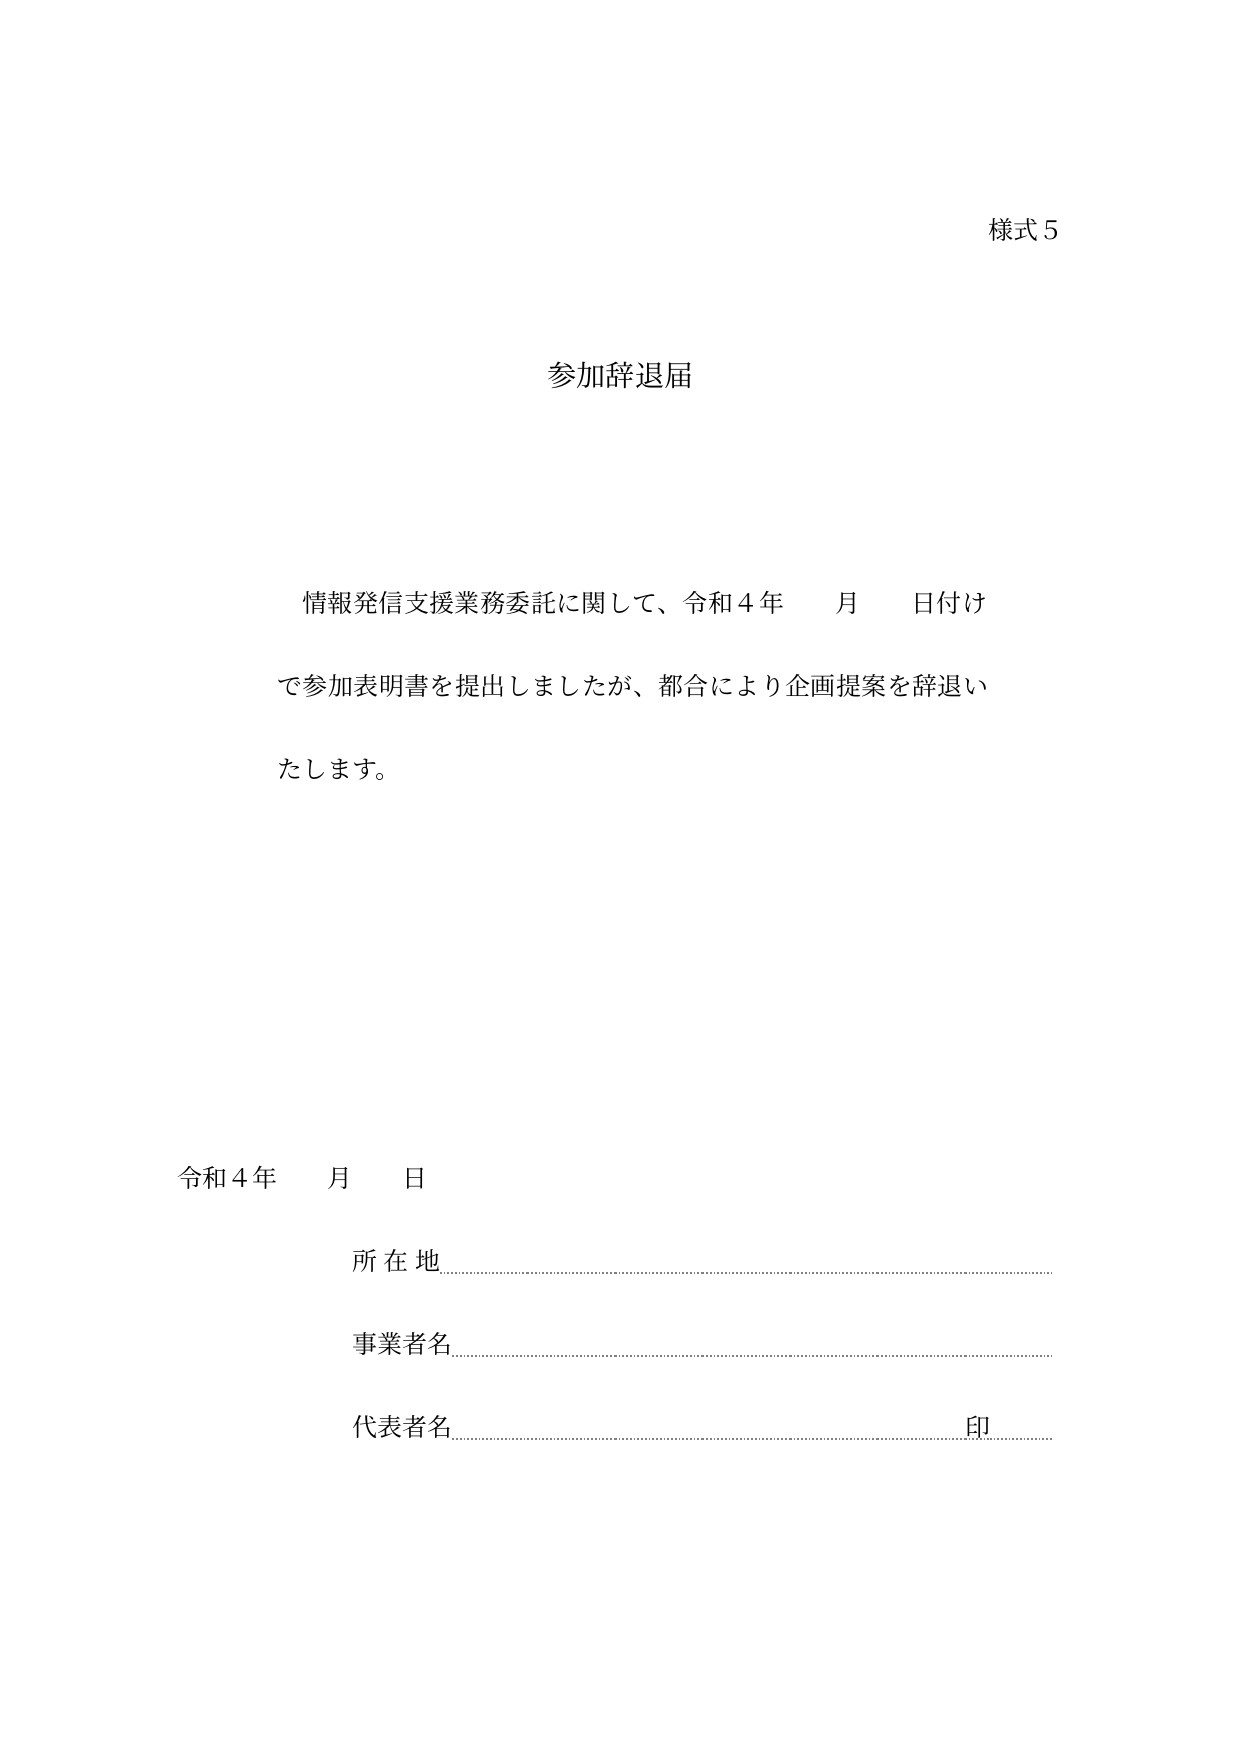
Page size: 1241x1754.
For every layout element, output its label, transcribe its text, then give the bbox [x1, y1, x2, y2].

text 参加辞退届 [177, 332, 1063, 415]
text 事業者名 [265, 1322, 1063, 1363]
text 所在地 [265, 1239, 1063, 1280]
text 令和４年 月 日 [177, 1156, 1063, 1197]
text 様式５ [177, 208, 1063, 249]
text 情報発信支援業務委託に関して、令和４年 月 日付けで参加表明書を提出しましたが、都合により企画提案を辞退いたします。 [277, 581, 989, 788]
text 代表者名 印 [265, 1404, 1063, 1446]
